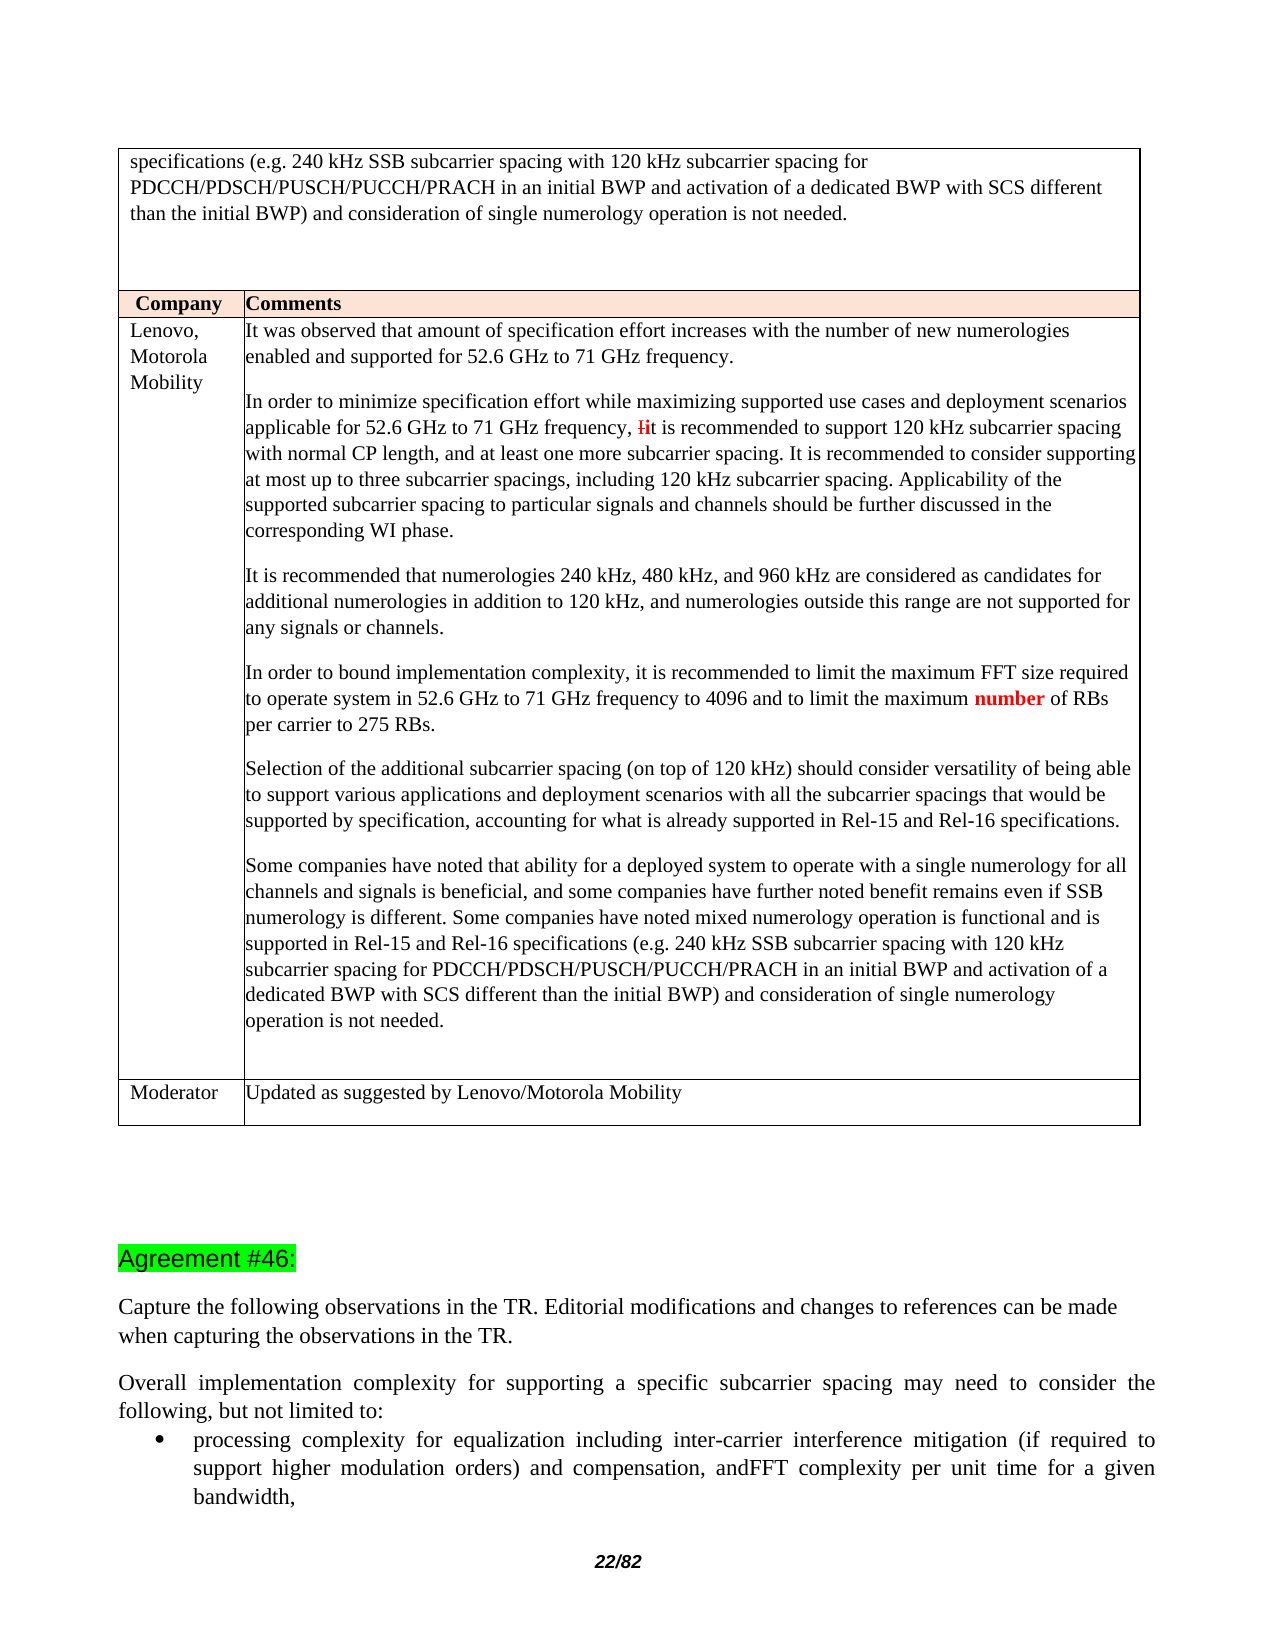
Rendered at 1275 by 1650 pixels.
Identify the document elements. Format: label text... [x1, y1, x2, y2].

table_cell It was observed that amount of specification effort increases with the number of new numerologies enabled and supported for 52.6 GHz to 71 GHz frequency. In order to minimize specification effort while maximizing supported use cases and deployment scenarios applicable for 52.6 GHz to 71 GHz frequency, Iit is recommended to support 120 kHz subcarrier spacing with normal CP length, and at least one more subcarrier spacing. It is recommended to consider supporting at most up to three subcarrier spacings, including 120 kHz subcarrier spacing. Applicability of the supported subcarrier spacing to particular signals and channels should be further discussed in the corresponding WI phase. It is recommended that numerologies 240 kHz, 480 kHz, and 960 kHz are considered as candidates for additional numerologies in addition to 120 kHz, and numerologies outside this range are not supported for any signals or channels. In order to bound implementation complexity, it is recommended to limit the maximum FFT size required to operate system in 52.6 GHz to 71 GHz frequency to 4096 and to limit the maximum number of RBs per carrier to 275 RBs. Selection of the additional subcarrier spacing (on top of 120 kHz) should consider versatility of being able to support various applications and deployment scenarios with all the subcarrier spacings that would be supported by specification, accounting for what is already supported in Rel-15 and Rel-16 specifications. Some companies have noted that ability for a deployed system to operate with a single numerology for all channels and signals is beneficial, and some companies have further noted benefit remains even if SSB numerology is different. Some companies have noted mixed numerology operation is functional and is supported in Rel-15 and Rel-16 specifications (e.g. 240 kHz SSB subcarrier spacing with 120 kHz subcarrier spacing for PDCCH/PDSCH/PUSCH/PUCCH/PRACH in an initial BWP and activation of a dedicated BWP with SCS different than the initial BWP) and consideration of single numerology operation is not needed. [245, 318, 1139, 1079]
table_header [119, 149, 1139, 290]
list processing complexity for equalization including inter-carrier interference mitigation (if required to support higher modulation orders) and compensation, andFFT complexity per unit time for a given bandwidth, [156, 1426, 1157, 1509]
subtitle Agreement #46: [118, 1243, 1157, 1272]
table_cell Comments [245, 291, 1139, 317]
table_cell Moderator [119, 1080, 244, 1125]
table_cell Updated as suggested by Lenovo/Motorola Mobility [245, 1080, 1139, 1125]
table_cell Company [119, 291, 244, 317]
text Overall implementation complexity for supporting a specific subcarrier spacing may need to consider the following, but not limited to: [118, 1369, 1157, 1424]
table_cell Lenovo, Motorola Mobility [119, 318, 244, 1079]
text Capture the following observations in the TR. Editorial modifications and changes to references can be made when capturing the observations in the TR. [118, 1293, 1157, 1348]
